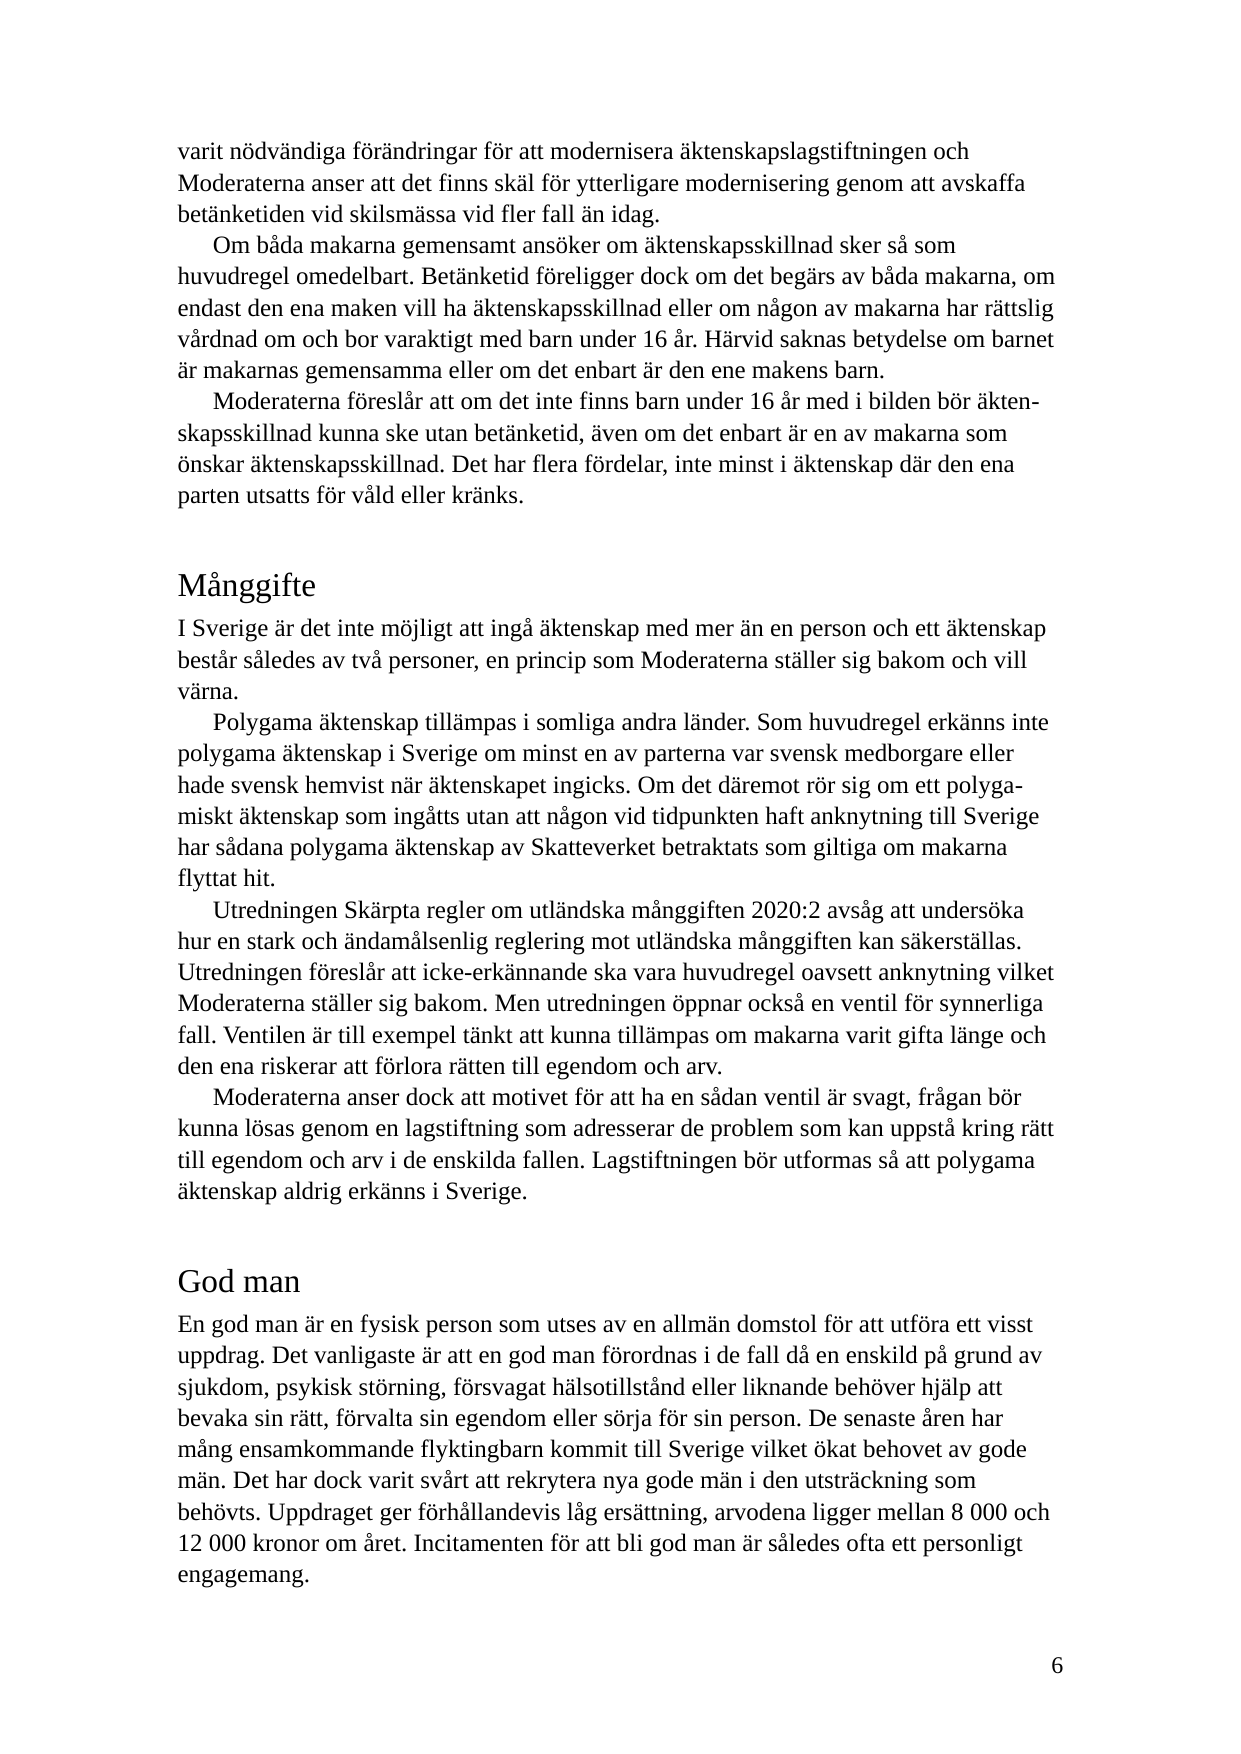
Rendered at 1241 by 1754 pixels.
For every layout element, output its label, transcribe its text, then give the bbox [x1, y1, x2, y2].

text Moderaterna föreslår att om det inte finns barn under 16 år med i bilden bör äktenskapsskillnad kunna ske utan betänketid, även om det enbart är en av makarna som önskar äktenskapsskillnad. Det har flera fördelar, inte minst i äktenskap där den ena parten utsatts för våld eller kränks. [177, 384, 1063, 509]
subtitle God man [177, 1267, 1063, 1298]
text En god man är en fysisk person som utses av en allmän domstol för att utföra ett visst uppdrag. Det vanligaste är att en god man förordnas i de fall då en enskild på grund av sjukdom, psykisk störning, försvagat hälsotillstånd eller liknande behöver hjälp att bevaka sin rätt, förvalta sin egendom eller sörja för sin person. De senaste åren har mång ensamkommande flyktingbarn kommit till Sverige vilket ökat behovet av gode män. Det har dock varit svårt att rekrytera nya gode män i den utsträckning som behövts. Uppdraget ger förhållandevis låg ersättning, arvodena ligger mellan 8 000 och 12 000 kronor om året. Incitamenten för att bli god man är således ofta ett personligt engagemang. [177, 1307, 1063, 1588]
text Utredningen Skärpta regler om utländska månggiften 2020:2 avsåg att undersöka hur en stark och ändamålsenlig reglering mot utländska månggiften kan säkerställas. Utredningen föreslår att icke-erkännande ska vara huvudregel oavsett anknytning vilket Moderaterna ställer sig bakom. Men utredningen öppnar också en ventil för synnerliga fall. Ventilen är till exempel tänkt att kunna tillämpas om makarna varit gifta länge och den ena riskerar att förlora rätten till egendom och arv. [177, 892, 1063, 1080]
text Polygama äktenskap tillämpas i somliga andra länder. Som huvudregel erkänns inte polygama äktenskap i Sverige om minst en av parterna var svensk medborgare eller hade svensk hemvist när äktenskapet ingicks. Om det däremot rör sig om ett polygamiskt äktenskap som ingåtts utan att någon vid tidpunkten haft anknytning till Sverige har sådana polygama äktenskap av Skatteverket betraktats som giltiga om makarna flyttat hit. [177, 705, 1063, 892]
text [177, 134, 1063, 228]
text Moderaterna anser dock att motivet för att ha en sådan ventil är svagt, frågan bör kunna lösas genom en lagstiftning som adresserar de problem som kan uppstå kring rätt till egendom och arv i de enskilda fallen. Lagstiftningen bör utformas så att polygama äktenskap aldrig erkänns i Sverige. [177, 1080, 1063, 1205]
text Om båda makarna gemensamt ansöker om äktenskapsskillnad sker så som huvudregel omedelbart. Betänketid föreligger dock om det begärs av båda makarna, om endast den ena maken vill ha äktenskapsskillnad eller om någon av makarna har rättslig vårdnad om och bor varaktigt med barn under 16 år. Härvid saknas betydelse om barnet är makarnas gemensamma eller om det enbart är den ene makens barn. [177, 228, 1063, 384]
text I Sverige är det inte möjligt att ingå äktenskap med mer än en person och ett äktenskap består således av två personer, en princip som Moderaterna ställer sig bakom och vill värna. [177, 611, 1063, 705]
subtitle Månggifte [177, 571, 1063, 603]
